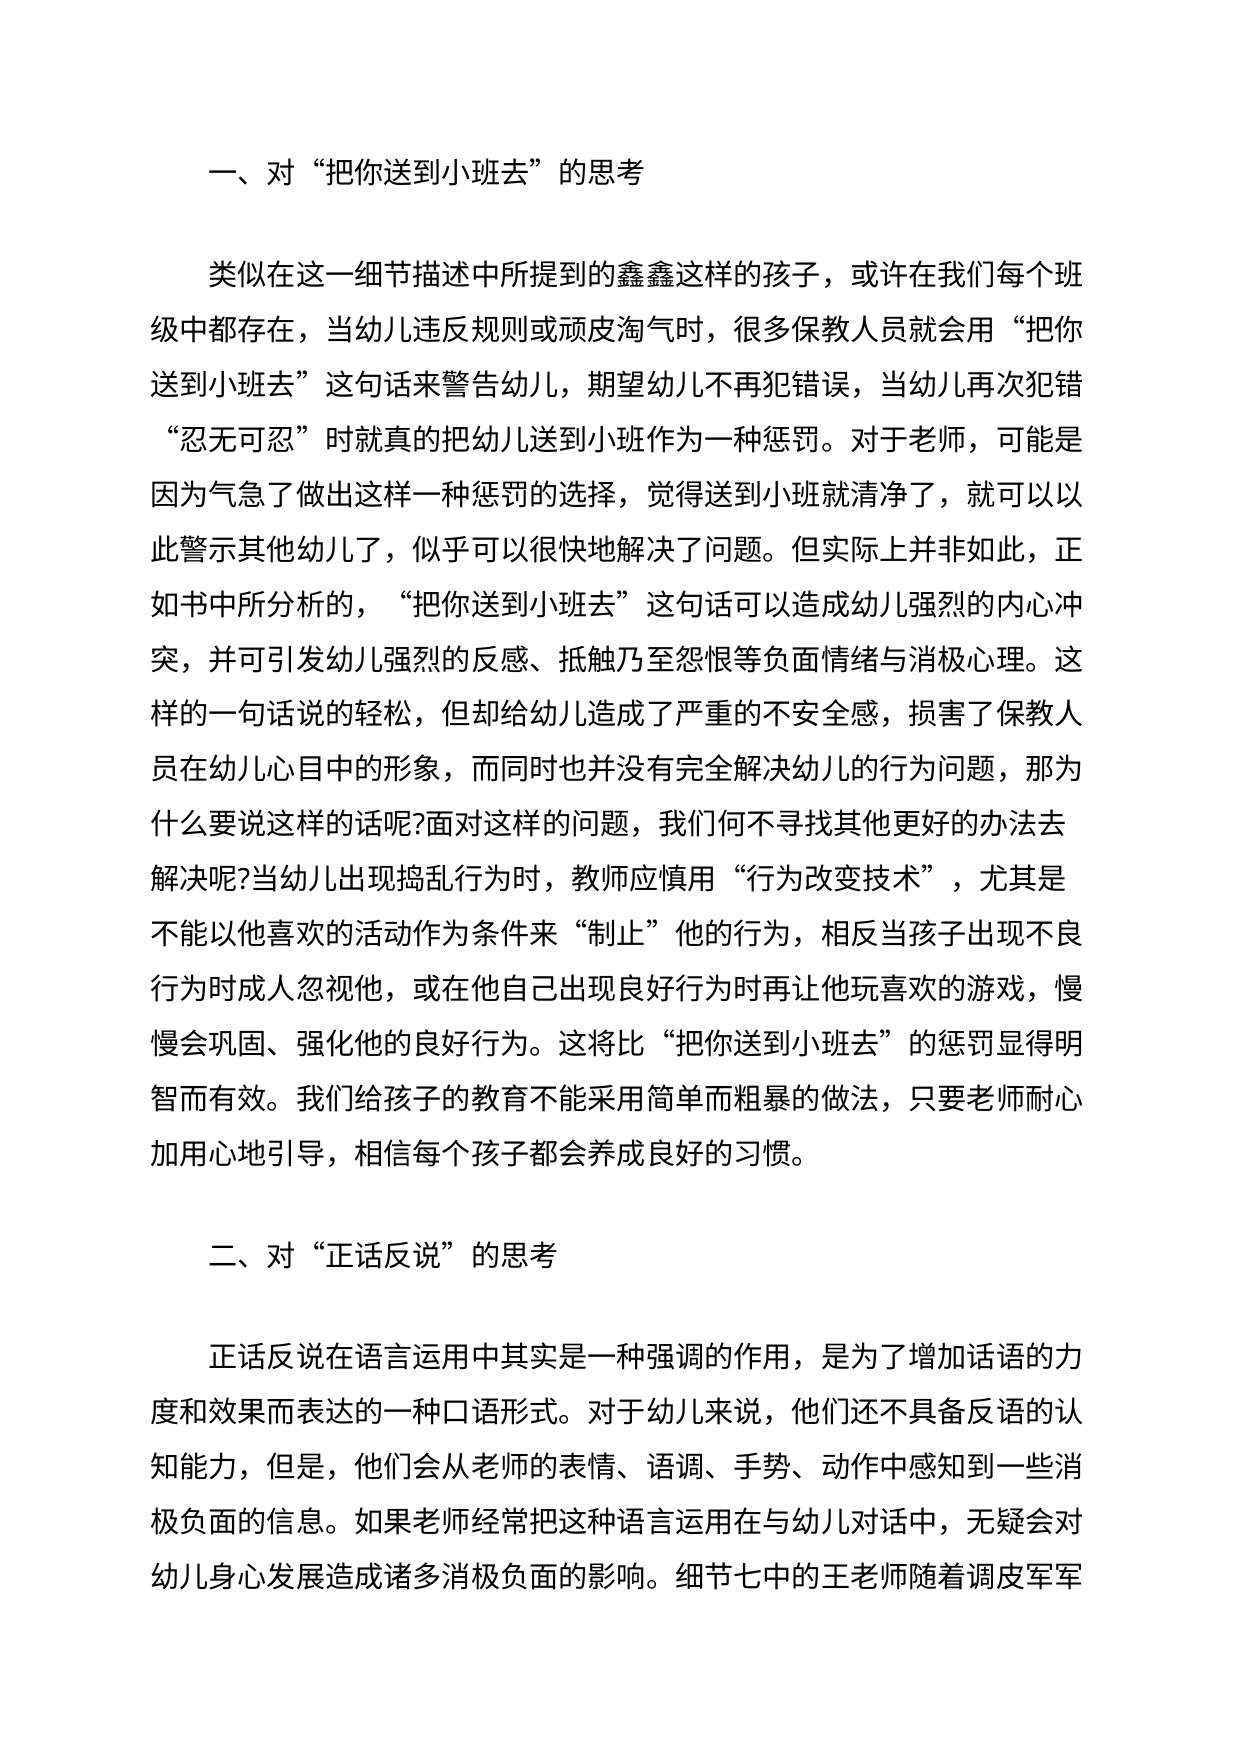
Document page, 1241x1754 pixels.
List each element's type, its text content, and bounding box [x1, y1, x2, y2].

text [150, 1334, 1090, 1596]
text 类似在这一细节描述中所提到的鑫鑫这样的孩子，或许在我们每个班级中都存在，当幼儿违反规则或顽皮淘气时，很多保教人员就会用“把你送到小班去”这句话来警告幼儿，期望幼儿不再犯错误，当幼儿再次犯错“忍无可忍”时就真的把幼儿送到小班作为一种惩罚。对于老师，可能是因为气急了做出这样一种惩罚的选择，觉得送到小班就清净了，就可以以此警示其他幼儿了，似乎可以很快地解决了问题。但实际上并非如此，正如书中所分析的，“把你送到小班去”这句话可以造成幼儿强烈的内心冲突，并可引发幼儿强烈的反感、抵触乃至怨恨等负面情绪与消极心理。这样的一句话说的轻松，但却给幼儿造成了严重的不安全感，损害了保教人员在幼儿心目中的形象，而同时也并没有完全解决幼儿的行为问题，那为什么要说这样的话呢?面对这样的问题，我们何不寻找其他更好的办法去解决呢?当幼儿出现捣乱行为时，教师应慎用“行为改变技术”，尤其是不能以他喜欢的活动作为条件来“制止”他的行为，相反当孩子出现不良行为时成人忽视他，或在他自己出现良好行为时再让他玩喜欢的游戏，慢慢会巩固、强化他的良好行为。这将比“把你送到小班去”的惩罚显得明智而有效。我们给孩子的教育不能采用简单而粗暴的做法，只要老师耐心加用心地引导，相信每个孩子都会养成良好的习惯。 [150, 252, 1090, 1173]
text 二、对“正话反说”的思考 [150, 1232, 1090, 1274]
text 一、对“把你送到小班去”的思考 [150, 150, 1090, 192]
